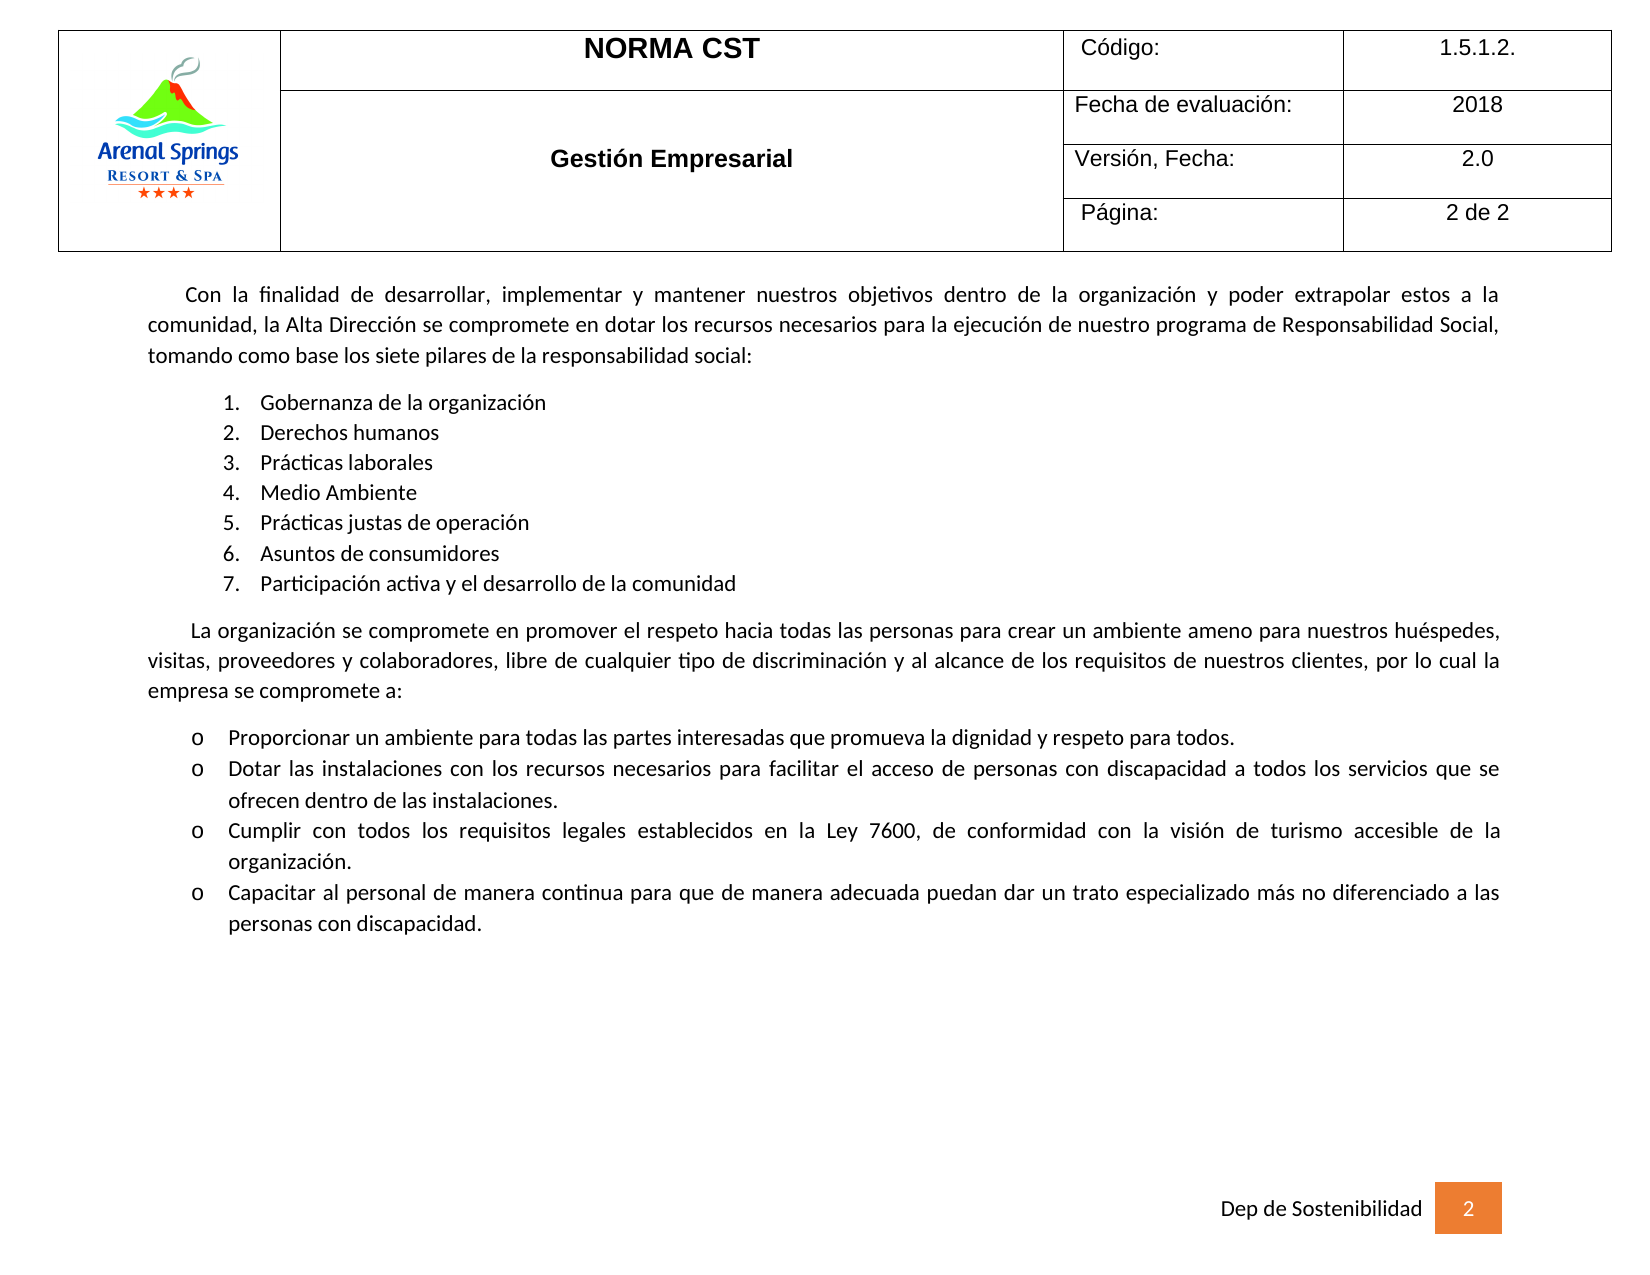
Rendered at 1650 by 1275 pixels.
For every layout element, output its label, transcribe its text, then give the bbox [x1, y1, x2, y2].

list Prácticas justas de operación [223, 508, 1502, 537]
list Gobernanza de la organización [223, 388, 1502, 416]
text La organización se compromete en promover el respeto hacia todas las personas para crear un ambiente ameno para nuestros huéspedes, visitas, proveedores y colaboradores, libre de cualquier tipo de discriminación y al alcance de los requisitos de nuestros clientes, por lo cual la empresa se compromete a: [148, 616, 1502, 704]
list Dotar las instalaciones con los recursos necesarios para facilitar el acceso de personas con discapacidad a todos los servicios que se ofrecen dentro de las instalaciones. [191, 754, 1502, 814]
text Con la finalidad de desarrollar, implementar y mantener nuestros objetivos dentro de la organización y poder extrapolar estos a la comunidad, la Alta Dirección se compromete en dotar los recursos necesarios para la ejecución de nuestro programa de Responsabilidad Social, tomando como base los siete pilares de la responsabilidad social: [148, 280, 1502, 369]
list Medio Ambiente [223, 478, 1502, 506]
list Derechos humanos [223, 418, 1502, 446]
list Prácticas laborales [223, 448, 1502, 476]
list Participación activa y el desarrollo de la comunidad [223, 569, 1502, 597]
picture [70, 53, 264, 203]
list Capacitar al personal de manera continua para que de manera adecuada puedan dar un trato especializado más no diferenciado a las personas con discapacidad. [191, 878, 1502, 937]
list Asuntos de consumidores [223, 539, 1502, 567]
list Proporcionar un ambiente para todas las partes interesadas que promueva la dignidad y respeto para todos. [191, 723, 1502, 752]
list Cumplir con todos los requisitos legales establecidos en la Ley 7600, de conformidad con la visión de turismo accesible de la organización. [191, 816, 1502, 876]
